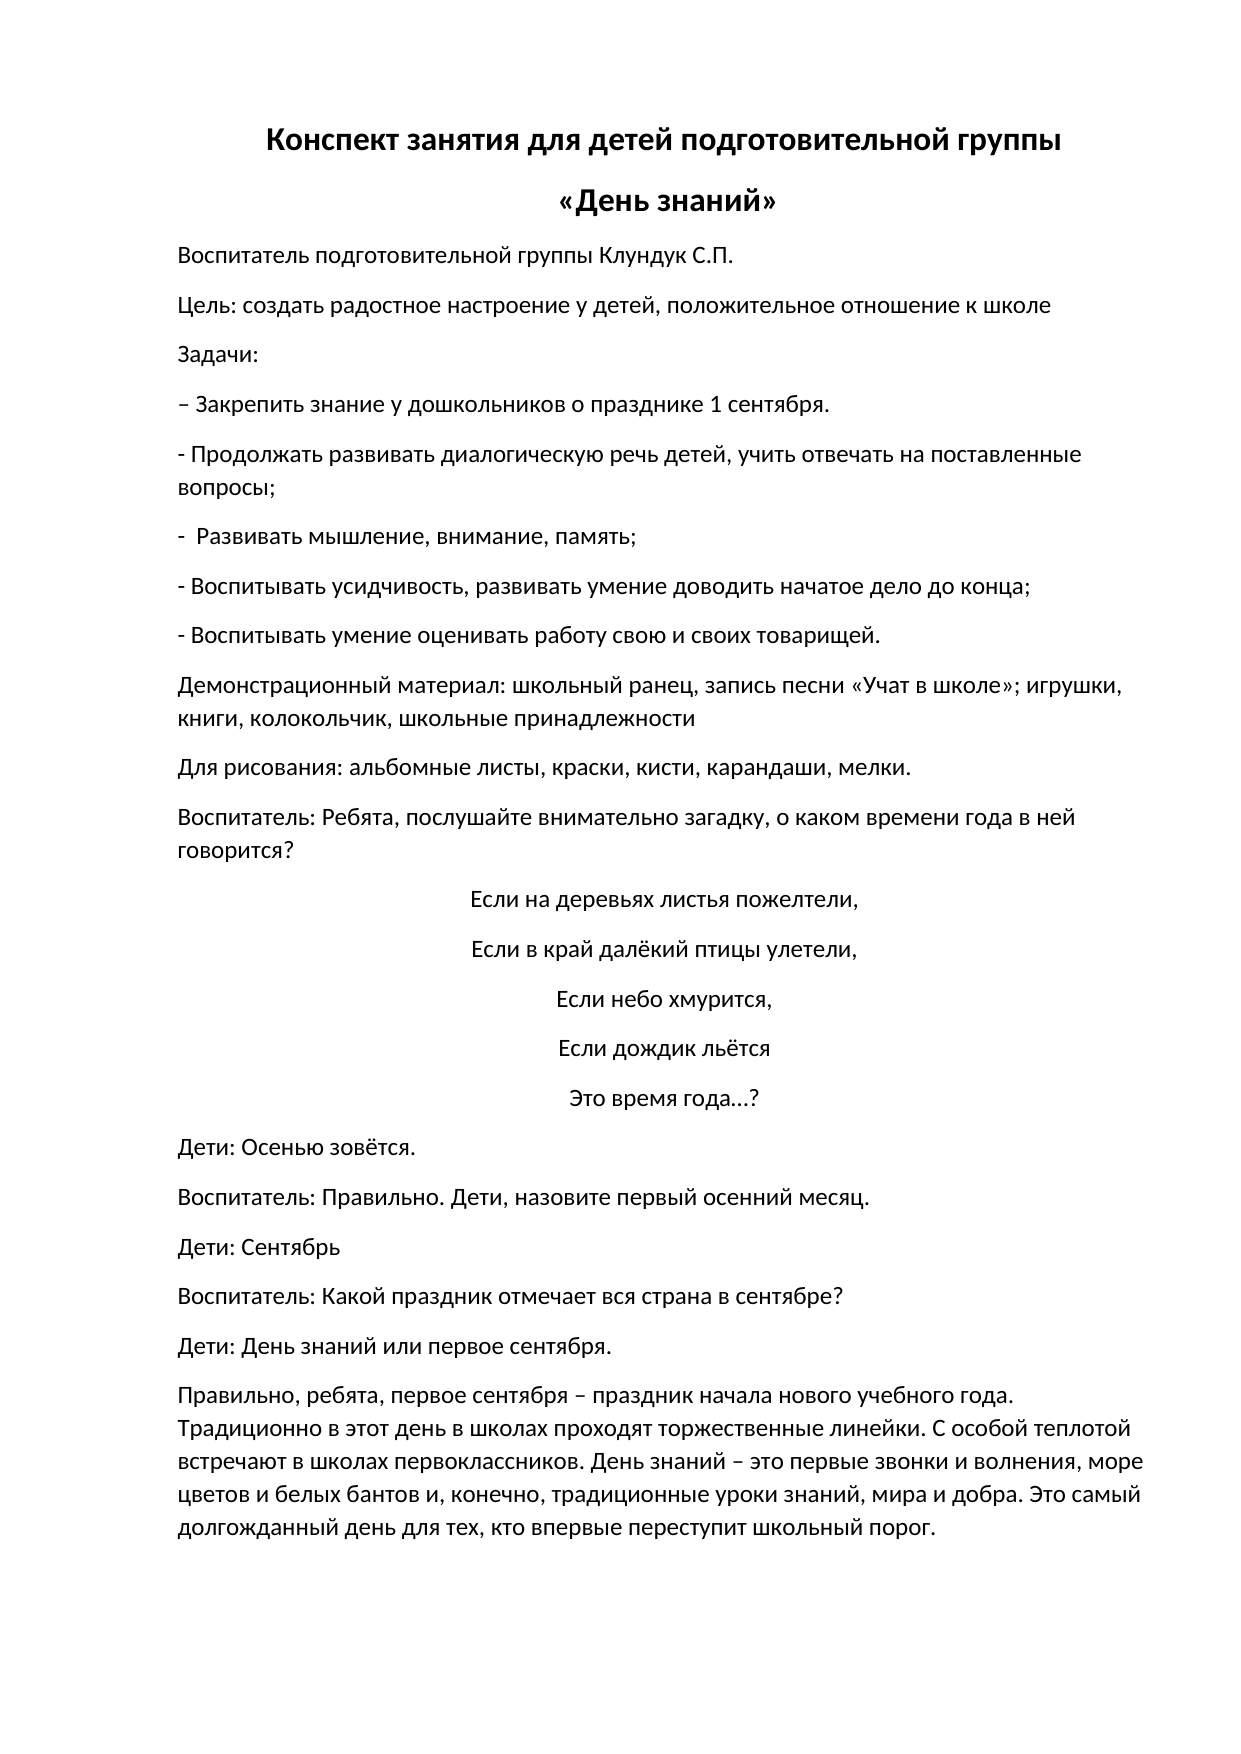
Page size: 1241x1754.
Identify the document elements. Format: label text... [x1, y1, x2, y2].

text - Развивать мышление, внимание, память; [177, 520, 1152, 551]
text Дети: День знаний или первое сентября. [177, 1330, 1152, 1360]
text Дети: Сентябрь [177, 1231, 1152, 1261]
text - Продолжать развивать диалогическую речь детей, учить отвечать на поставленные вопросы; [177, 438, 1152, 501]
text Для рисования: альбомные листы, краски, кисти, карандаши, мелки. [177, 751, 1152, 782]
text Воспитатель: Правильно. Дети, назовите первый осенний месяц. [177, 1181, 1152, 1212]
text Если небо хмурится, [177, 983, 1152, 1013]
text «День знаний» [177, 179, 1152, 219]
text Правильно, ребята, первое сентября – праздник начала нового учебного года. Традиционно в этот день в школах проходят торжественные линейки. С особой теплотой встречают в школах первоклассников. День знаний – это первые звонки и волнения, море цветов и белых бантов и, конечно, традиционные уроки знаний, мира и добра. Это самый долгожданный день для тех, кто впервые переступит школьный порог. [177, 1379, 1152, 1542]
text Задачи: [177, 338, 1152, 369]
text Воспитатель: Какой праздник отмечает вся страна в сентябре? [177, 1280, 1152, 1311]
text - Воспитывать умение оценивать работу свою и своих товарищей. [177, 619, 1152, 650]
text Цель: создать радостное настроение у детей, положительное отношение к школе [177, 289, 1152, 319]
text Это время года…? [177, 1082, 1152, 1112]
text Конспект занятия для детей подготовительной группы [177, 118, 1152, 159]
text Воспитатель: Ребята, послушайте внимательно загадку, о каком времени года в ней говорится? [177, 801, 1152, 864]
text Если на деревьях листья пожелтели, [177, 883, 1152, 914]
text Воспитатель подготовительной группы Клундук С.П. [177, 239, 1152, 270]
text – Закрепить знание у дошкольников о празднике 1 сентября. [177, 388, 1152, 419]
text Дети: Осенью зовётся. [177, 1131, 1152, 1162]
text Если дождик льётся [177, 1032, 1152, 1063]
text Демонстрационный материал: школьный ранец, запись песни «Учат в школе»; игрушки, книги, колокольчик, школьные принадлежности [177, 669, 1152, 732]
text Если в край далёкий птицы улетели, [177, 933, 1152, 964]
text - Воспитывать усидчивость, развивать умение доводить начатое дело до конца; [177, 570, 1152, 600]
